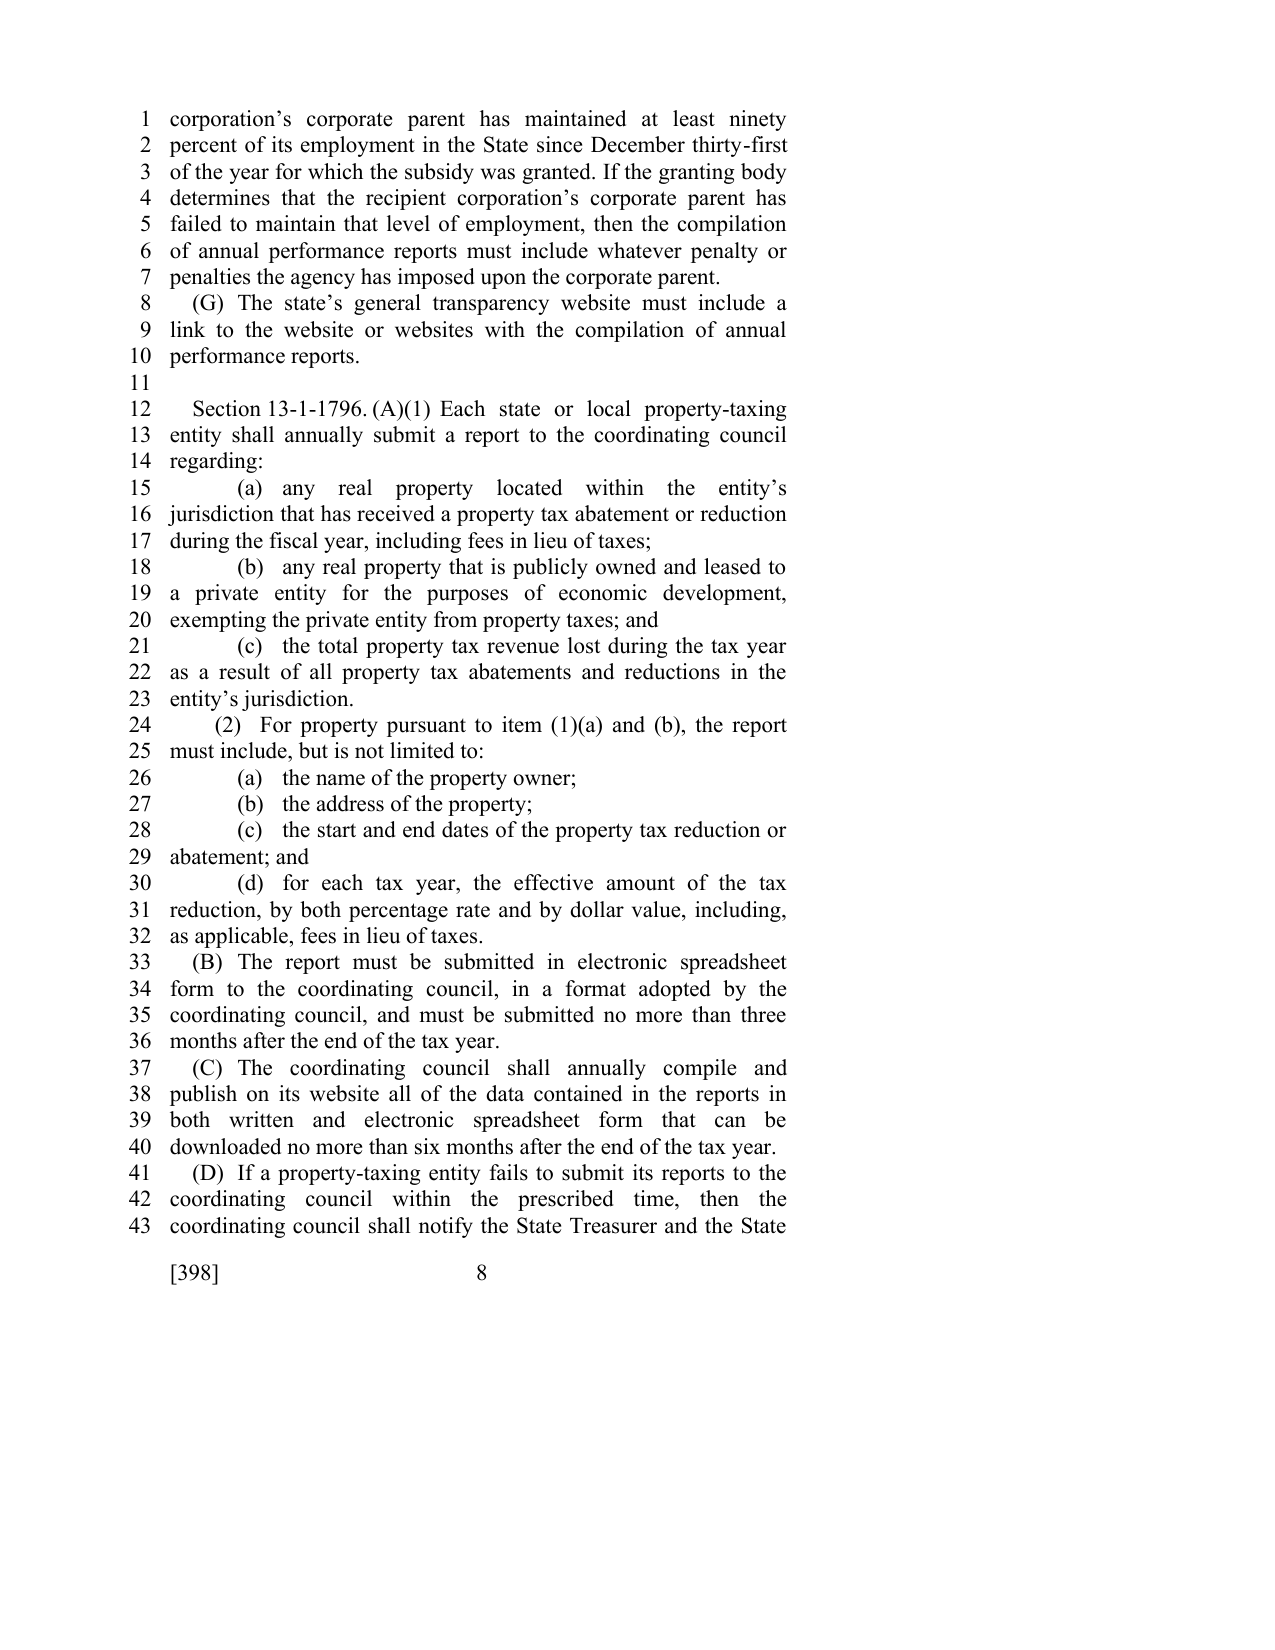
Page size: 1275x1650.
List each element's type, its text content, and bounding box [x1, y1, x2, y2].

text (a) the name of the property owner; [169, 764, 787, 790]
text (d) for each tax year, the effective amount of the tax reduction, by both percentage rate and by dollar value, including, as applicable, fees in lieu of taxes. [169, 869, 787, 948]
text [169, 105, 787, 289]
text (G) The state’s general transparency website must include a link to the website or websites with the compilation of annual performance reports. [169, 289, 787, 368]
text (B) The report must be submitted in electronic spreadsheet form to the coordinating council, in a format adopted by the coordinating council, and must be submitted no more than three months after the end of the tax year. [169, 948, 787, 1054]
text (c) the total property tax revenue lost during the tax year as a result of all property tax abatements and reductions in the entity’s jurisdiction. [169, 632, 787, 711]
text (b) any real property that is publicly owned and leased to a private entity for the purposes of economic development, exempting the private entity from property taxes; and [169, 553, 787, 632]
text (c) the start and end dates of the property tax reduction or abatement; and [169, 817, 787, 869]
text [169, 1159, 787, 1238]
text (a) any real property located within the entity’s jurisdiction that has received a property tax abatement or reduction during the fiscal year, including fees in lieu of taxes; [169, 474, 787, 553]
text (2) For property pursuant to item (1)(a) and (b), the report must include, but is not limited to: [169, 711, 787, 764]
text (C) The coordinating council shall annually compile and publish on its website all of the data contained in the reports in both written and electronic spreadsheet form that can be downloaded no more than six months after the end of the tax year. [169, 1054, 787, 1159]
text (b) the address of the property; [169, 790, 787, 817]
text Section 13-1-1796. (A)(1) Each state or local property‐taxing entity shall annually submit a report to the coordinating council regarding: [169, 395, 787, 474]
